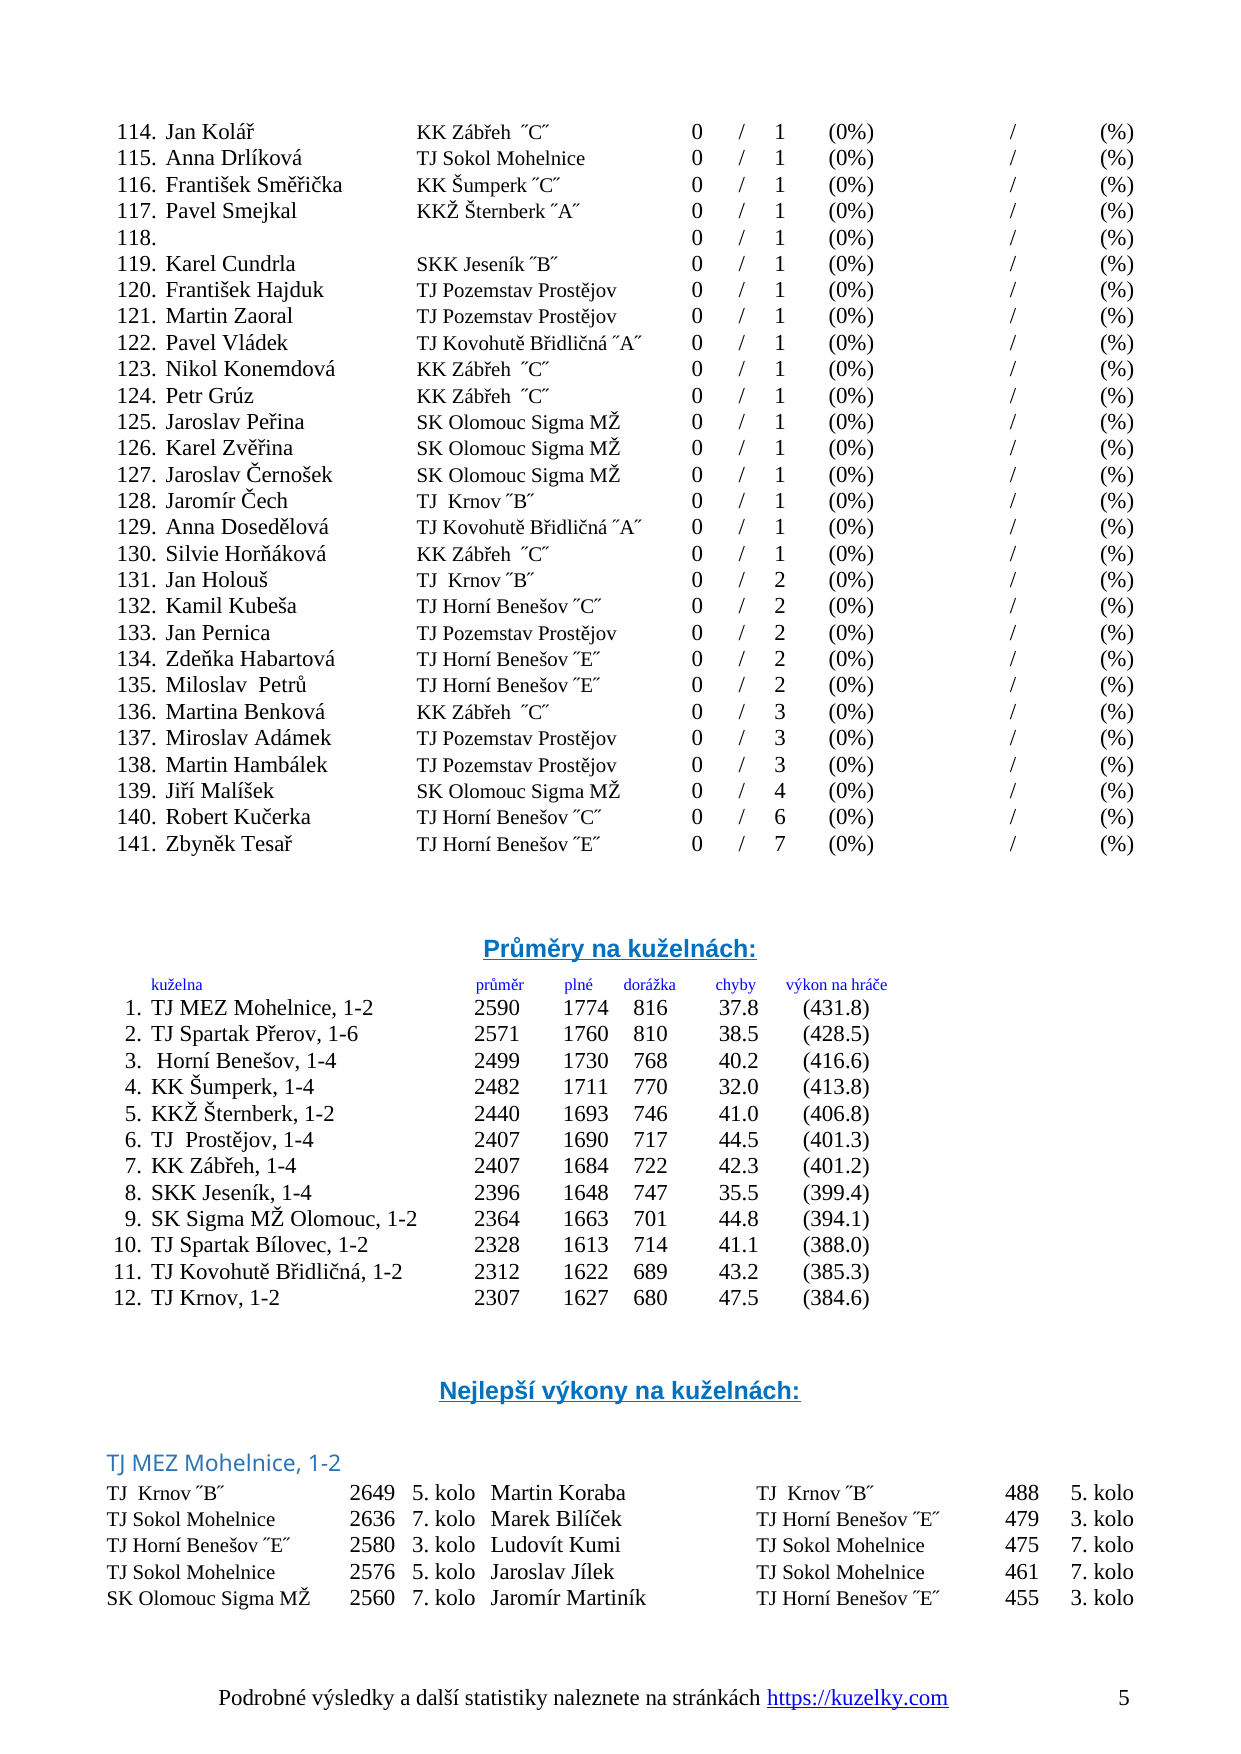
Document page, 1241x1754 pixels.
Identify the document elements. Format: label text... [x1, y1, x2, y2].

text 130. Silvie Horňáková KK Zábřeh ˝C˝ 0 / 1 (0%) / (%) [106, 540, 1134, 566]
text 133. Jan Pernica TJ Pozemstav Prostějov 0 / 2 (0%) / (%) [106, 619, 1134, 645]
text 139. Jiří Malíšek SK Olomouc Sigma MŽ 0 / 4 (0%) / (%) [106, 777, 1134, 803]
text TJ Krnov ˝B˝ 2649 5. kolo Martin Koraba TJ Krnov ˝B˝ 488 5. kolo [106, 1479, 1134, 1505]
text 116. František Směřička KK Šumperk ˝C˝ 0 / 1 (0%) / (%) [106, 171, 1134, 197]
text SK Olomouc Sigma MŽ 2560 7. kolo Jaromír Martiník TJ Horní Benešov ˝E˝ 455 3. kolo [106, 1584, 1134, 1610]
text 131. Jan Holouš TJ Krnov ˝B˝ 0 / 2 (0%) / (%) [106, 566, 1134, 592]
text 140. Robert Kučerka TJ Horní Benešov ˝C˝ 0 / 6 (0%) / (%) [106, 803, 1134, 830]
text 126. Karel Zvěřina SK Olomouc Sigma MŽ 0 / 1 (0%) / (%) [106, 434, 1134, 461]
text 3. Horní Benešov, 1-4 2499 1730 768 40.2 (416.6) [106, 1047, 1134, 1073]
text 114. Jan Kolář KK Zábřeh ˝C˝ 0 / 1 (0%) / (%) [106, 118, 1134, 144]
text 127. Jaroslav Černošek SK Olomouc Sigma MŽ 0 / 1 (0%) / (%) [106, 461, 1134, 487]
text 1. TJ MEZ Mohelnice, 1-2 2590 1774 816 37.8 (431.8) [106, 994, 1134, 1021]
text 141. Zbyněk Tesař TJ Horní Benešov ˝E˝ 0 / 7 (0%) / (%) [106, 830, 1134, 856]
text 135. Miloslav Petrů TJ Horní Benešov ˝E˝ 0 / 2 (0%) / (%) [106, 672, 1134, 698]
text 136. Martina Benková KK Zábřeh ˝C˝ 0 / 3 (0%) / (%) [106, 698, 1134, 724]
text 11. TJ Kovohutě Břidličná, 1-2 2312 1622 689 43.2 (385.3) [106, 1258, 1134, 1284]
text 8. SKK Jeseník, 1-4 2396 1648 747 35.5 (399.4) [106, 1179, 1134, 1205]
text kuželna průměr plné dorážka chyby výkon na hráče [106, 975, 1134, 994]
text 10. TJ Spartak Bílovec, 1-2 2328 1613 714 41.1 (388.0) [106, 1231, 1134, 1258]
text 138. Martin Hambálek TJ Pozemstav Prostějov 0 / 3 (0%) / (%) [106, 751, 1134, 777]
text 128. Jaromír Čech TJ Krnov ˝B˝ 0 / 1 (0%) / (%) [106, 487, 1134, 513]
text 115. Anna Drlíková TJ Sokol Mohelnice 0 / 1 (0%) / (%) [106, 144, 1134, 171]
text 12. TJ Krnov, 1-2 2307 1627 680 47.5 (384.6) [106, 1284, 1134, 1310]
text 117. Pavel Smejkal KKŽ Šternberk ˝A˝ 0 / 1 (0%) / (%) [106, 197, 1134, 223]
text 121. Martin Zaoral TJ Pozemstav Prostějov 0 / 1 (0%) / (%) [106, 303, 1134, 329]
text 7. KK Zábřeh, 1-4 2407 1684 722 42.3 (401.2) [106, 1152, 1134, 1179]
subtitle TJ MEZ Mohelnice, 1-2 [106, 1447, 1134, 1479]
text Nejlepší výkony na kuželnách: [94, 1376, 1145, 1404]
text 124. Petr Grúz KK Zábřeh ˝C˝ 0 / 1 (0%) / (%) [106, 382, 1134, 408]
text 118. 0 / 1 (0%) / (%) [106, 223, 1134, 250]
text 134. Zdeňka Habartová TJ Horní Benešov ˝E˝ 0 / 2 (0%) / (%) [106, 645, 1134, 672]
text TJ Sokol Mohelnice 2636 7. kolo Marek Bilíček TJ Horní Benešov ˝E˝ 479 3. kolo [106, 1505, 1134, 1531]
text 132. Kamil Kubeša TJ Horní Benešov ˝C˝ 0 / 2 (0%) / (%) [106, 592, 1134, 619]
text TJ Horní Benešov ˝E˝ 2580 3. kolo Ludovít Kumi TJ Sokol Mohelnice 475 7. kolo [106, 1531, 1134, 1558]
text 2. TJ Spartak Přerov, 1-6 2571 1760 810 38.5 (428.5) [106, 1021, 1134, 1047]
text 120. František Hajduk TJ Pozemstav Prostějov 0 / 1 (0%) / (%) [106, 276, 1134, 303]
text 125. Jaroslav Peřina SK Olomouc Sigma MŽ 0 / 1 (0%) / (%) [106, 408, 1134, 434]
text 123. Nikol Konemdová KK Zábřeh ˝C˝ 0 / 1 (0%) / (%) [106, 355, 1134, 382]
text Průměry na kuželnách: [94, 934, 1145, 962]
text TJ Sokol Mohelnice 2576 5. kolo Jaroslav Jílek TJ Sokol Mohelnice 461 7. kolo [106, 1558, 1134, 1584]
text 119. Karel Cundrla SKK Jeseník ˝B˝ 0 / 1 (0%) / (%) [106, 250, 1134, 276]
text 129. Anna Dosedělová TJ Kovohutě Břidličná ˝A˝ 0 / 1 (0%) / (%) [106, 513, 1134, 540]
text 4. KK Šumperk, 1-4 2482 1711 770 32.0 (413.8) [106, 1073, 1134, 1099]
text 137. Miroslav Adámek TJ Pozemstav Prostějov 0 / 3 (0%) / (%) [106, 724, 1134, 751]
text 9. SK Sigma MŽ Olomouc, 1-2 2364 1663 701 44.8 (394.1) [106, 1205, 1134, 1231]
text 6. TJ Prostějov, 1-4 2407 1690 717 44.5 (401.3) [106, 1126, 1134, 1152]
text 122. Pavel Vládek TJ Kovohutě Břidličná ˝A˝ 0 / 1 (0%) / (%) [106, 329, 1134, 355]
text 5. KKŽ Šternberk, 1-2 2440 1693 746 41.0 (406.8) [106, 1099, 1134, 1126]
